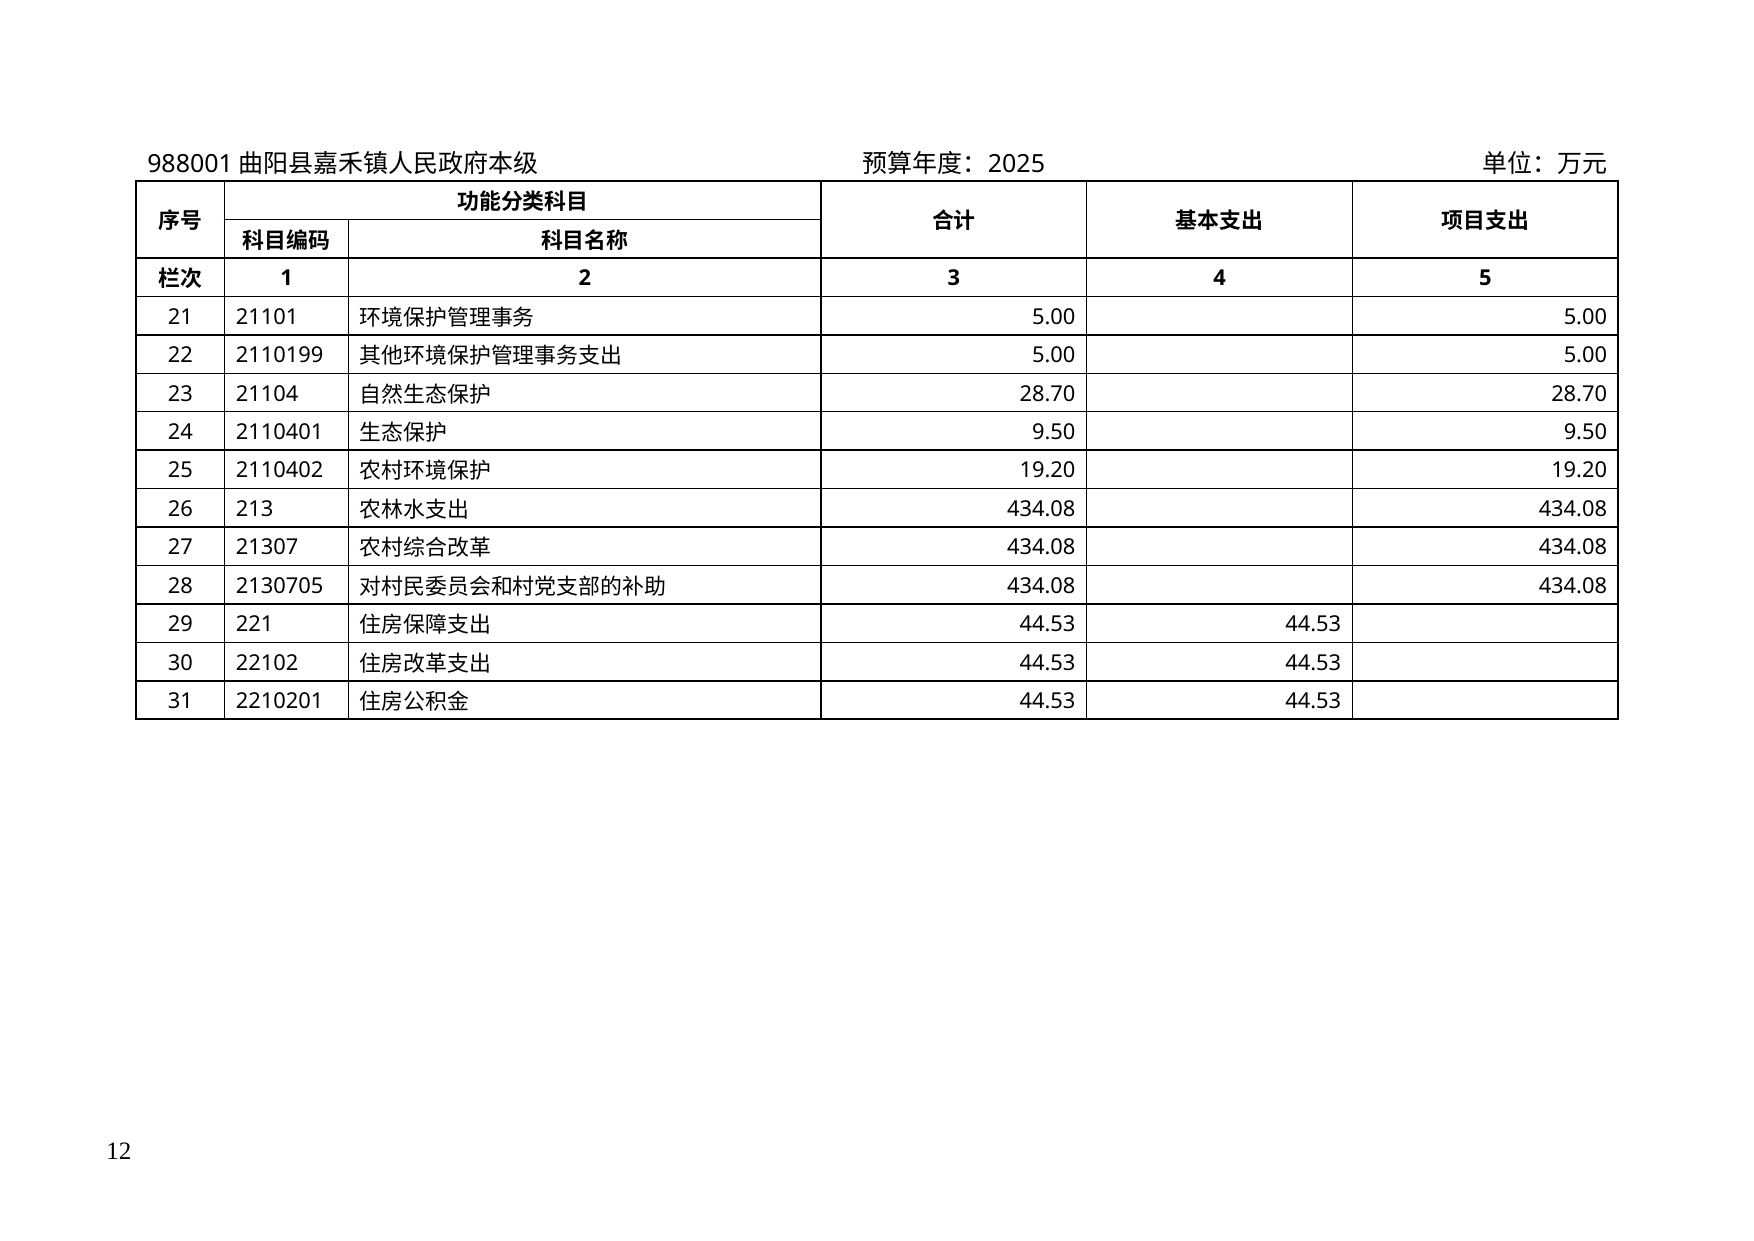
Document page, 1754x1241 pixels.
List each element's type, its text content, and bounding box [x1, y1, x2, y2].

table_cell 2130705 [225, 566, 348, 603]
table_cell 23 [137, 374, 224, 411]
table_cell 434.08 [1353, 528, 1617, 564]
table_cell 栏次 [137, 259, 224, 296]
table_header 988001曲阳县嘉禾镇人民政府本级 [137, 143, 820, 180]
table_cell 44.53 [822, 605, 1086, 641]
table_cell 21104 [225, 374, 348, 411]
table_cell 28.70 [1353, 374, 1617, 411]
table_cell 2210201 [225, 682, 348, 718]
table_cell 2110402 [225, 451, 348, 488]
table_cell 功能分类科目 [225, 182, 820, 219]
table_cell 生态保护 [349, 412, 820, 449]
table_cell 2110401 [225, 412, 348, 449]
table_cell [1087, 451, 1352, 488]
table_cell 44.53 [1087, 605, 1352, 641]
table_cell 31 [137, 682, 224, 718]
table_cell 2110199 [225, 336, 348, 372]
table_cell 29 [137, 605, 224, 641]
table_cell 对村民委员会和村党支部的补助 [349, 566, 820, 603]
table_cell 434.08 [1353, 566, 1617, 603]
table_cell 合计 [822, 182, 1086, 257]
table_cell 5.00 [822, 297, 1086, 334]
table_cell 9.50 [822, 412, 1086, 449]
table_cell 基本支出 [1087, 182, 1352, 257]
table_cell 434.08 [1353, 489, 1617, 526]
table_cell 2 [349, 259, 820, 296]
table_cell 项目支出 [1353, 182, 1617, 257]
table_cell 住房公积金 [349, 682, 820, 718]
table_cell [1087, 336, 1352, 372]
table_cell 5.00 [1353, 336, 1617, 372]
table_cell 434.08 [822, 566, 1086, 603]
table_header 预算年度：2025 [822, 143, 1086, 180]
table_cell 环境保护管理事务 [349, 297, 820, 334]
table_cell 28.70 [822, 374, 1086, 411]
table_cell 其他环境保护管理事务支出 [349, 336, 820, 372]
table_cell [1087, 489, 1352, 526]
table_cell 21307 [225, 528, 348, 564]
table_cell 住房保障支出 [349, 605, 820, 641]
table_cell 21 [137, 297, 224, 334]
table_cell 44.53 [1087, 682, 1352, 718]
table_cell [1353, 682, 1617, 718]
table_cell 住房改革支出 [349, 643, 820, 680]
table_cell [1087, 297, 1352, 334]
table_cell [1353, 643, 1617, 680]
table_cell 22102 [225, 643, 348, 680]
table_cell 30 [137, 643, 224, 680]
table_cell 25 [137, 451, 224, 488]
table_cell 21101 [225, 297, 348, 334]
table_cell 自然生态保护 [349, 374, 820, 411]
table_cell 1 [225, 259, 348, 296]
table_cell 农林水支出 [349, 489, 820, 526]
table_cell 26 [137, 489, 224, 526]
table_cell [1087, 412, 1352, 449]
table_cell [1353, 605, 1617, 641]
table_cell 434.08 [822, 528, 1086, 564]
table_header 单位：万元 [1087, 143, 1617, 180]
table_cell 5.00 [822, 336, 1086, 372]
table_cell 22 [137, 336, 224, 372]
table_cell 5 [1353, 259, 1617, 296]
table_cell 28 [137, 566, 224, 603]
table_cell 213 [225, 489, 348, 526]
table_cell 221 [225, 605, 348, 641]
table_cell [1087, 528, 1352, 564]
table_cell 24 [137, 412, 224, 449]
table_cell 44.53 [1087, 643, 1352, 680]
table_cell 27 [137, 528, 224, 564]
table_cell 9.50 [1353, 412, 1617, 449]
table_cell 5.00 [1353, 297, 1617, 334]
table_cell [1087, 374, 1352, 411]
table_cell 科目编码 [225, 220, 348, 257]
table_cell 序号 [137, 182, 224, 257]
table_cell 农村综合改革 [349, 528, 820, 564]
table_cell 3 [822, 259, 1086, 296]
table_cell 44.53 [822, 643, 1086, 680]
table_cell 农村环境保护 [349, 451, 820, 488]
table_cell 44.53 [822, 682, 1086, 718]
table_cell 科目名称 [349, 220, 820, 257]
table_cell 4 [1087, 259, 1352, 296]
table_cell 19.20 [822, 451, 1086, 488]
table_cell 19.20 [1353, 451, 1617, 488]
table_cell [1087, 566, 1352, 603]
table_cell 434.08 [822, 489, 1086, 526]
